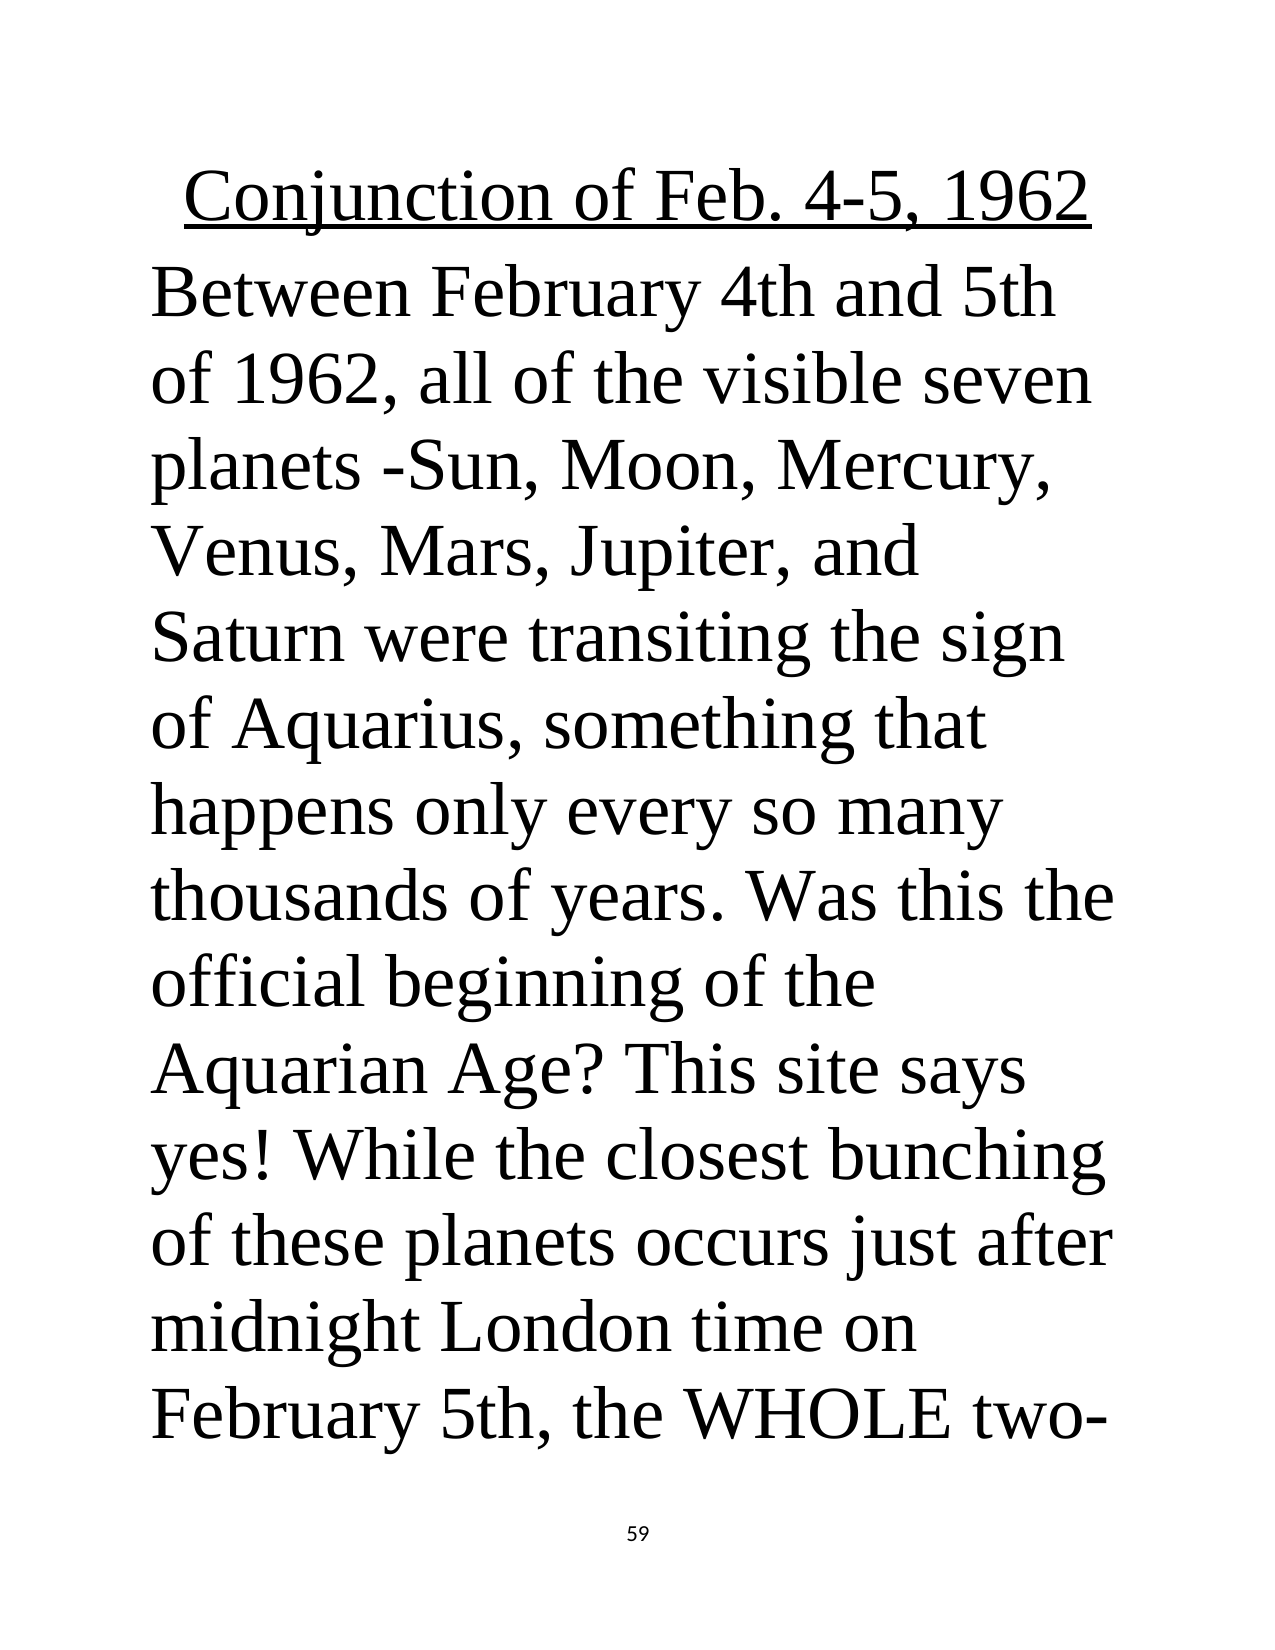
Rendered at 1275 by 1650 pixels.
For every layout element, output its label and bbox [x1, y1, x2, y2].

text [150, 247, 1125, 1454]
text [150, 150, 1125, 236]
